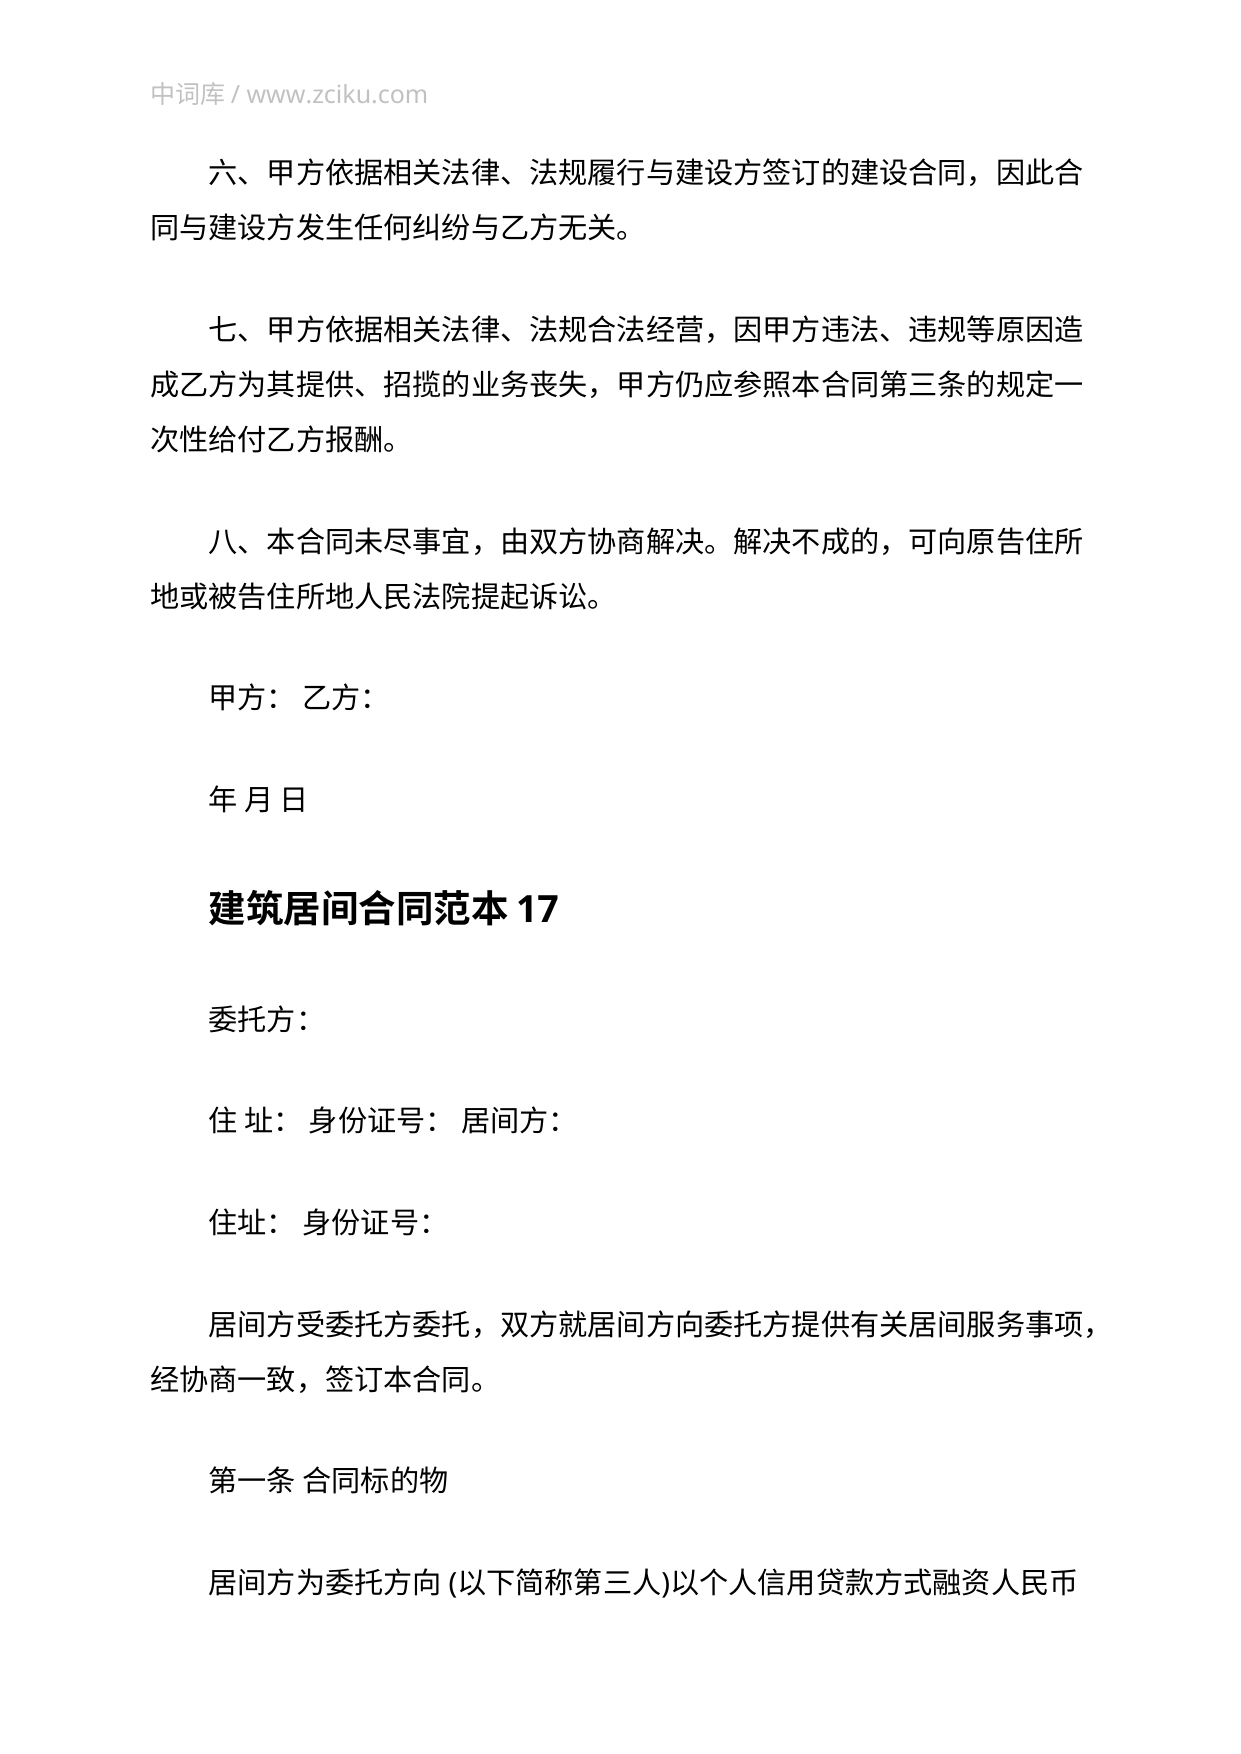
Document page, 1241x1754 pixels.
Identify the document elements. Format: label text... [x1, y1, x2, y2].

text 委托方： [150, 996, 1090, 1038]
text 建筑居间合同范本17 [150, 878, 1090, 933]
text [150, 1560, 1090, 1602]
text 住 址： 身份证号： 居间方： [150, 1098, 1090, 1140]
text 甲方： 乙方： [150, 675, 1090, 717]
text 七、甲方依据相关法律、法规合法经营，因甲方违法、违规等原因造成乙方为其提供、招揽的业务丧失，甲方仍应参照本合同第三条的规定一次性给付乙方报酬。 [150, 307, 1090, 459]
text 八、本合同未尽事宜，由双方协商解决。解决不成的，可向原告住所地或被告住所地人民法院提起诉讼。 [150, 518, 1090, 615]
text 居间方受委托方委托，双方就居间方向委托方提供有关居间服务事项，经协商一致，签订本合同。 [150, 1301, 1090, 1398]
text 住址： 身份证号： [150, 1199, 1090, 1242]
text 年 月 日 [150, 777, 1090, 819]
text 第一条 合同标的物 [150, 1458, 1090, 1500]
text 六、甲方依据相关法律、法规履行与建设方签订的建设合同，因此合同与建设方发生任何纠纷与乙方无关。 [150, 150, 1090, 247]
